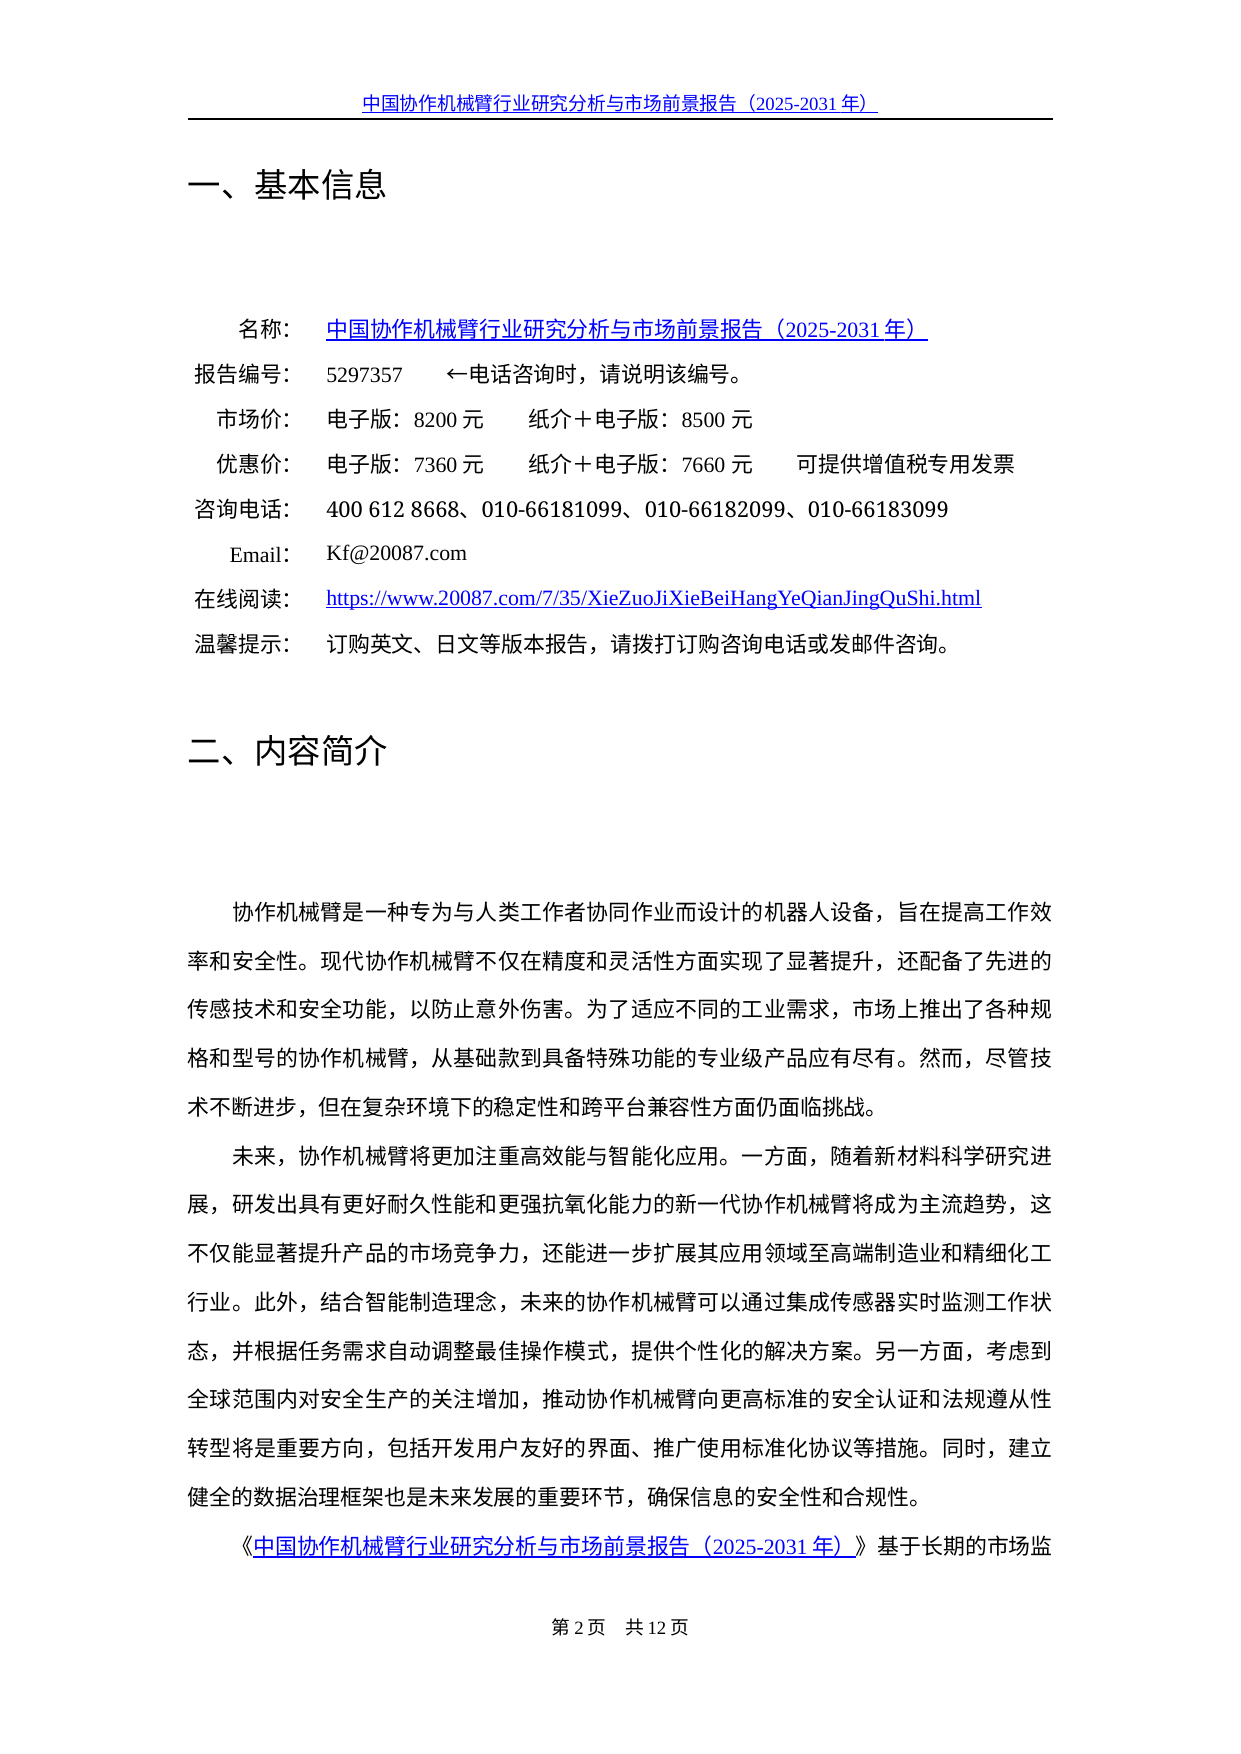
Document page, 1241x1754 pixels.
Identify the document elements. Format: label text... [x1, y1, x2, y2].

table_cell 400 612 8668、010-66181099、010-66182099、010-66183099 [315, 492, 1073, 537]
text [187, 894, 1053, 1561]
table_cell 订购英文、日文等版本报告，请拨打订购咨询电话或发邮件咨询。 [315, 627, 1073, 672]
table_cell Email： [167, 537, 315, 582]
table_cell 电子版：7360 元 纸介＋电子版：7660 元 可提供增值税专用发票 [315, 447, 1073, 492]
table_cell 市场价： [167, 402, 315, 447]
table_header 名称： [167, 312, 315, 357]
table_cell 5297357 ←电话咨询时，请说明该编号。 [315, 357, 1073, 402]
table_cell 电子版：8200 元 纸介＋电子版：8500 元 [315, 402, 1073, 447]
table_cell 优惠价： [167, 447, 315, 492]
table_cell 咨询电话： [167, 492, 315, 537]
table_cell Kf@20087.com [315, 537, 1073, 582]
title 一、基本信息 [187, 150, 1053, 215]
table_cell [315, 582, 1073, 627]
table_header 中国协作机械臂行业研究分析与市场前景报告（2025-2031年） [315, 312, 1073, 357]
table_cell 温馨提示： [167, 627, 315, 672]
table_cell 在线阅读： [167, 582, 315, 627]
title 二、内容简介 [187, 717, 1053, 782]
table_cell 报告编号： [167, 357, 315, 402]
